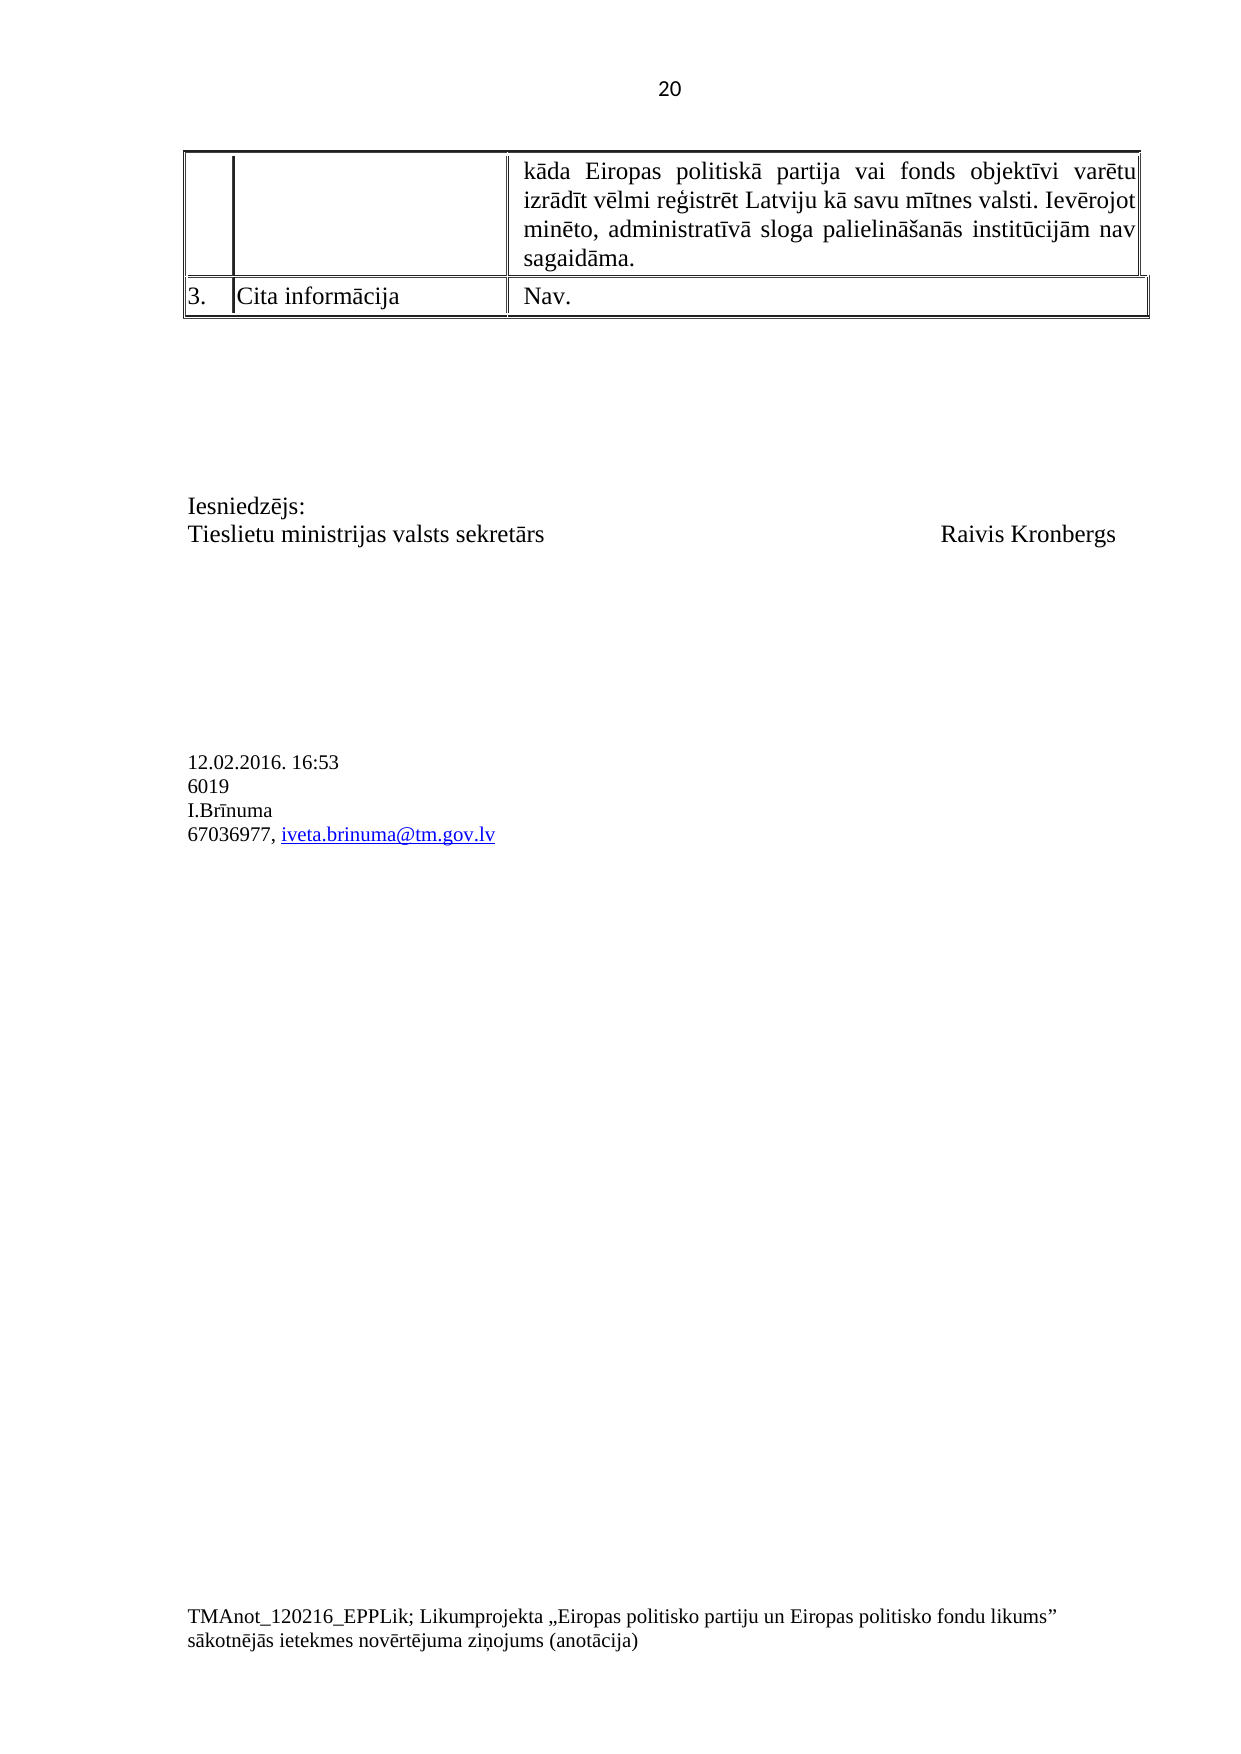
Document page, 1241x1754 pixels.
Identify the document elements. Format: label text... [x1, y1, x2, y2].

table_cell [233, 153, 507, 274]
text 6019 [187, 774, 1166, 798]
text 67036977, iveta.brinuma@tm.gov.lv [187, 822, 1152, 846]
table_cell Nav. [508, 275, 1148, 315]
text Iesniedzējs: [187, 491, 1166, 519]
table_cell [508, 153, 1139, 274]
text I.Brīnuma [187, 798, 1152, 822]
table_cell Cita informācija [233, 278, 507, 315]
text Tieslietu ministrijas valsts sekretārs Raivis Kronbergs [187, 519, 1166, 548]
table_cell 3. [186, 275, 233, 315]
table_cell 2. [186, 153, 233, 274]
text 12.02.2016. 16:53 [187, 749, 1166, 774]
